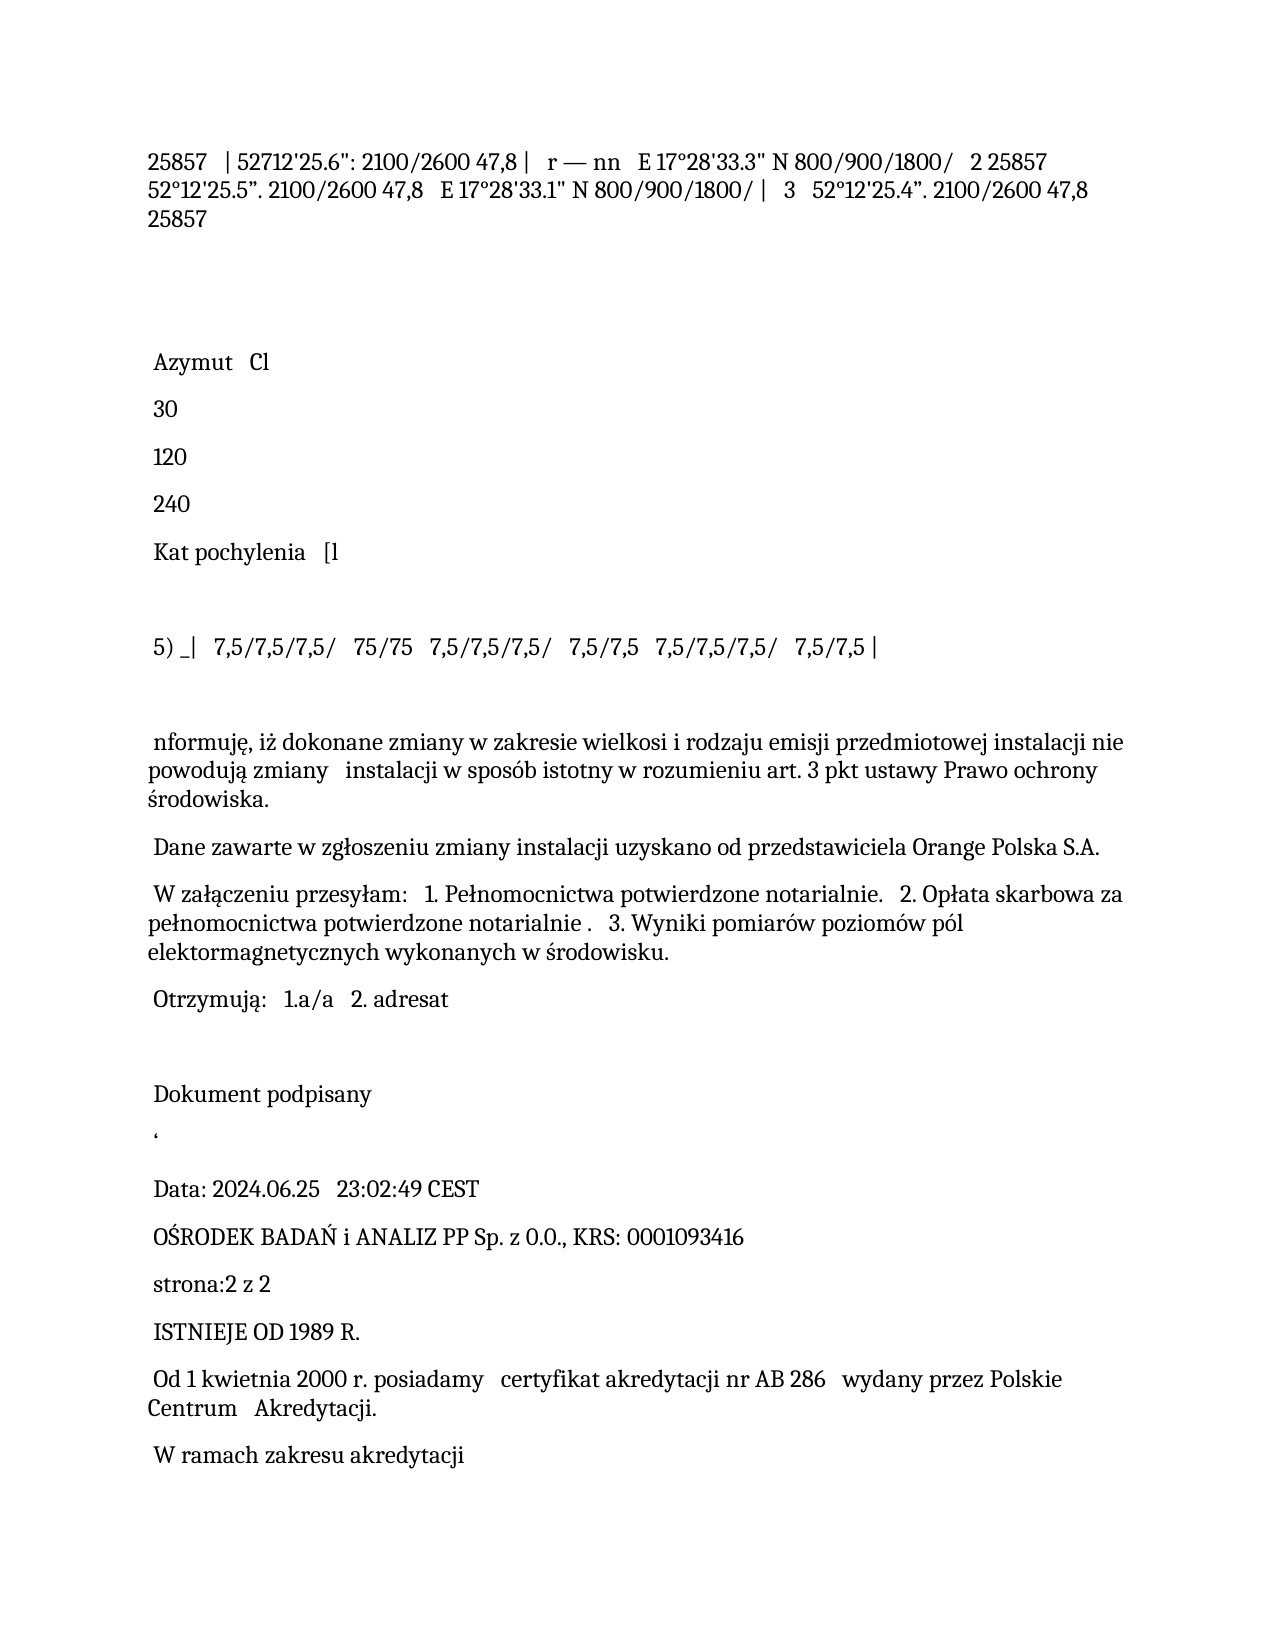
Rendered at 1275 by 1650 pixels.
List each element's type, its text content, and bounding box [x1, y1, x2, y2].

text Data: 2024.06.25 23:02:49 CEST [148, 1175, 1127, 1204]
text 120 [148, 443, 1127, 471]
text Otrzymują: 1.a/a 2. adresat [148, 985, 1127, 1014]
text Kat pochylenia [l [148, 538, 1127, 566]
text OŚRODEK BADAŃ i ANALIZ PP Sp. z 0.0., KRS: 0001093416 [148, 1223, 1127, 1251]
text W załączeniu przesyłam: 1. Pełnomocnictwa potwierdzone notarialnie. 2. Opłata skarbowa za pełnomocnictwa potwierdzone notarialnie . 3. Wyniki pomiarów poziomów pól elektormagnetycznych wykonanych w środowisku. [148, 880, 1127, 966]
text 240 [148, 490, 1127, 519]
text ‘ [148, 1128, 1127, 1156]
text nformuję, iż dokonane zmiany w zakresie wielkosi i rodzaju emisji przedmiotowej instalacji nie powodują zmiany instalacji w sposób istotny w rozumieniu art. 3 pkt ustawy Prawo ochrony środowiska. [148, 728, 1127, 814]
text Od 1 kwietnia 2000 r. posiadamy certyfikat akredytacji nr AB 286 wydany przez Polskie Centrum Akredytacji. [148, 1365, 1127, 1423]
text Dokument podpisany [148, 1080, 1127, 1109]
text Dane zawarte w zgłoszeniu zmiany instalacji uzyskano od przedstawiciela Orange Polska S.A. [148, 833, 1127, 861]
text strona:2 z 2 [148, 1270, 1127, 1299]
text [148, 148, 1127, 234]
text 30 [148, 395, 1127, 424]
text 5) _| 7,5/7,5/7,5/ 75/75 7,5/7,5/7,5/ 7,5/7,5 7,5/7,5/7,5/ 7,5/7,5 | [148, 633, 1127, 661]
text W ramach zakresu akredytacji [148, 1441, 1127, 1470]
text Azymut Cl [148, 348, 1127, 376]
text ISTNIEJE OD 1989 R. [148, 1318, 1127, 1346]
